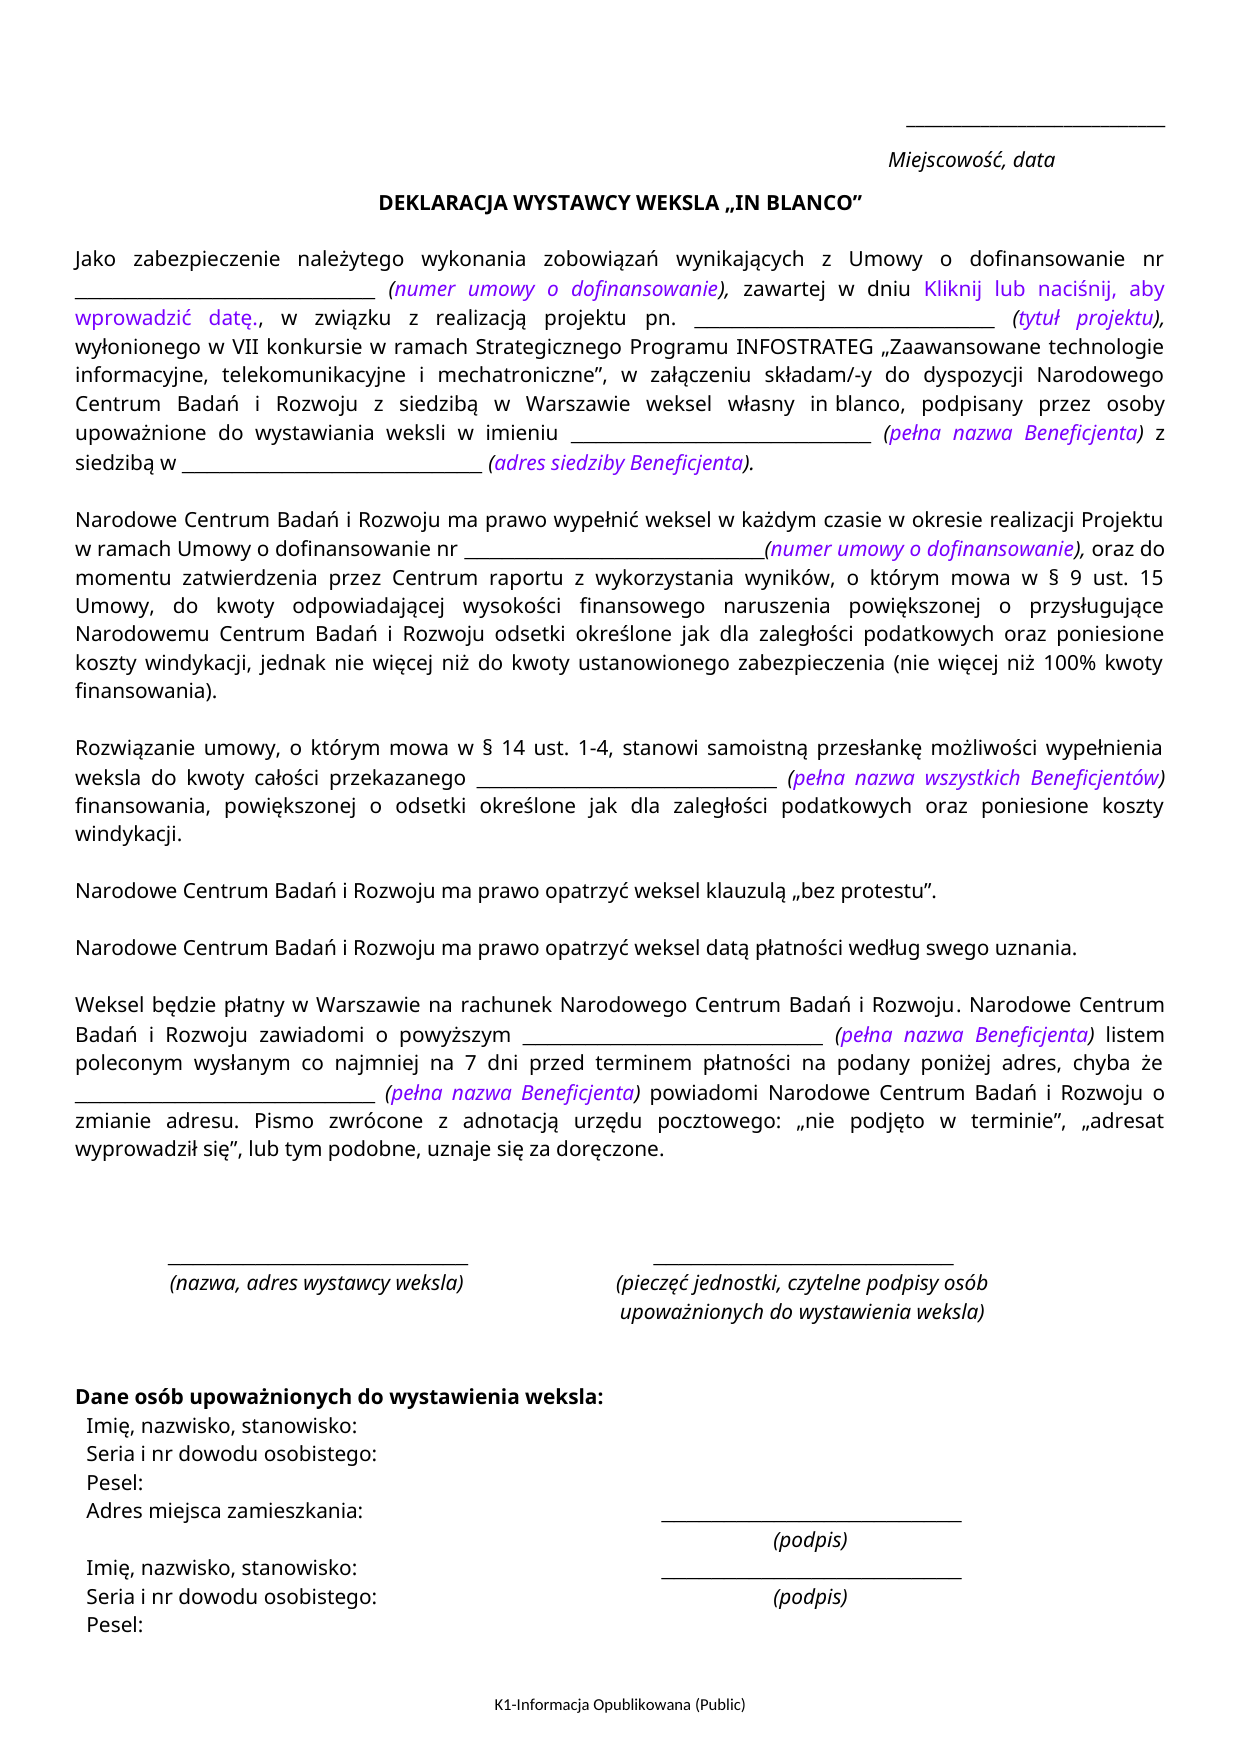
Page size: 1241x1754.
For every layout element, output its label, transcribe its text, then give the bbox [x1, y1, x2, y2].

subtitle DEKLARACJA WYSTAWCY WEKSLA „IN BLANCO” [75, 188, 1165, 216]
table_header ________________________ [561, 1220, 1046, 1268]
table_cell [75, 1553, 588, 1639]
table_header ________________________ (podpis) [588, 1411, 1034, 1553]
text Narodowe Centrum Badań i Rozwoju ma prawo opatrzyć weksel klauzulą „bez protestu”. [75, 876, 1165, 905]
text Jako zabezpieczenie należytego wykonania zobowiązań wynikających z Umowy o dofinansowanie nr ________________________ (numer umowy o dofinansowanie), zawartej w dniu , w związku z realizacją projektu pn. ________________________ (tytuł projektu), wyłonionego w VII konkursie w ramach Strategicznego Programu INFOSTRATEG „Zaawansowane technologie informacyjne, telekomunikacyjne i mechatroniczne”, w załączeniu składam/-y do dyspozycji Narodowego Centrum Badań i Rozwoju z siedzibą w Warszawie weksel własny in blanco, podpisany przez osoby upoważnione do wystawiania weksli w imieniu ________________________ (pełna nazwa Beneficjenta) z siedzibą w ________________________ (adres siedziby Beneficjenta). [75, 244, 1165, 476]
table_cell (nazwa, adres wystawcy weksla) [75, 1268, 561, 1325]
text ____________________________ [75, 102, 1165, 131]
table_cell (pieczęć jednostki, czytelne podpisy osób upoważnionych do wystawienia weksla) [561, 1268, 1046, 1325]
text Narodowe Centrum Badań i Rozwoju ma prawo wypełnić weksel w każdym czasie w okresie realizacji Projektu w ramach Umowy o dofinansowanie nr ________________________(numer umowy o dofinansowanie), oraz do momentu zatwierdzenia przez Centrum raportu z wykorzystania wyników, o którym mowa w § 9 ust. 15 Umowy, do kwoty odpowiadającej wysokości finansowego naruszenia powiększonej o przysługujące Narodowemu Centrum Badań i Rozwoju odsetki określone jak dla zaległości podatkowych oraz poniesione koszty windykacji, jednak nie więcej niż do kwoty ustanowionego zabezpieczenia (nie więcej niż 100% kwoty finansowania). [75, 505, 1165, 705]
text Rozwiązanie umowy, o którym mowa w § 14 ust. 1-4, stanowi samoistną przesłankę możliwości wypełnienia weksla do kwoty całości przekazanego ________________________ (pełna nazwa wszystkich Beneficjentów) finansowania, powiększonej o odsetki określone jak dla zaległości podatkowych oraz poniesione koszty windykacji. [75, 733, 1165, 848]
text Dane osób upoważnionych do wystawienia weksla: [75, 1382, 1165, 1411]
table_header Imię, nazwisko, stanowisko: Seria i nr dowodu osobistego: Pesel: Adres miejsca zamieszkania: [75, 1411, 588, 1553]
text Narodowe Centrum Badań i Rozwoju ma prawo opatrzyć weksel datą płatności według swego uznania. [75, 933, 1165, 962]
text Weksel będzie płatny w Warszawie na rachunek Narodowego Centrum Badań i Rozwoju. Narodowe Centrum Badań i Rozwoju zawiadomi o powyższym ________________________ (pełna nazwa Beneficjenta) listem poleconym wysłanym co najmniej na 7 dni przed terminem płatności na podany poniżej adres, chyba że ________________________ (pełna nazwa Beneficjenta) powiadomi Narodowe Centrum Badań i Rozwoju o zmianie adresu. Pismo zwrócone z adnotacją urzędu pocztowego: „nie podjęto w terminie”, „adresat wyprowadził się”, lub tym podobne, uznaje się za doręczone. [75, 990, 1165, 1163]
text Miejscowość, data [75, 145, 1165, 173]
table_header ________________________ [75, 1220, 561, 1268]
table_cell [588, 1553, 1034, 1639]
